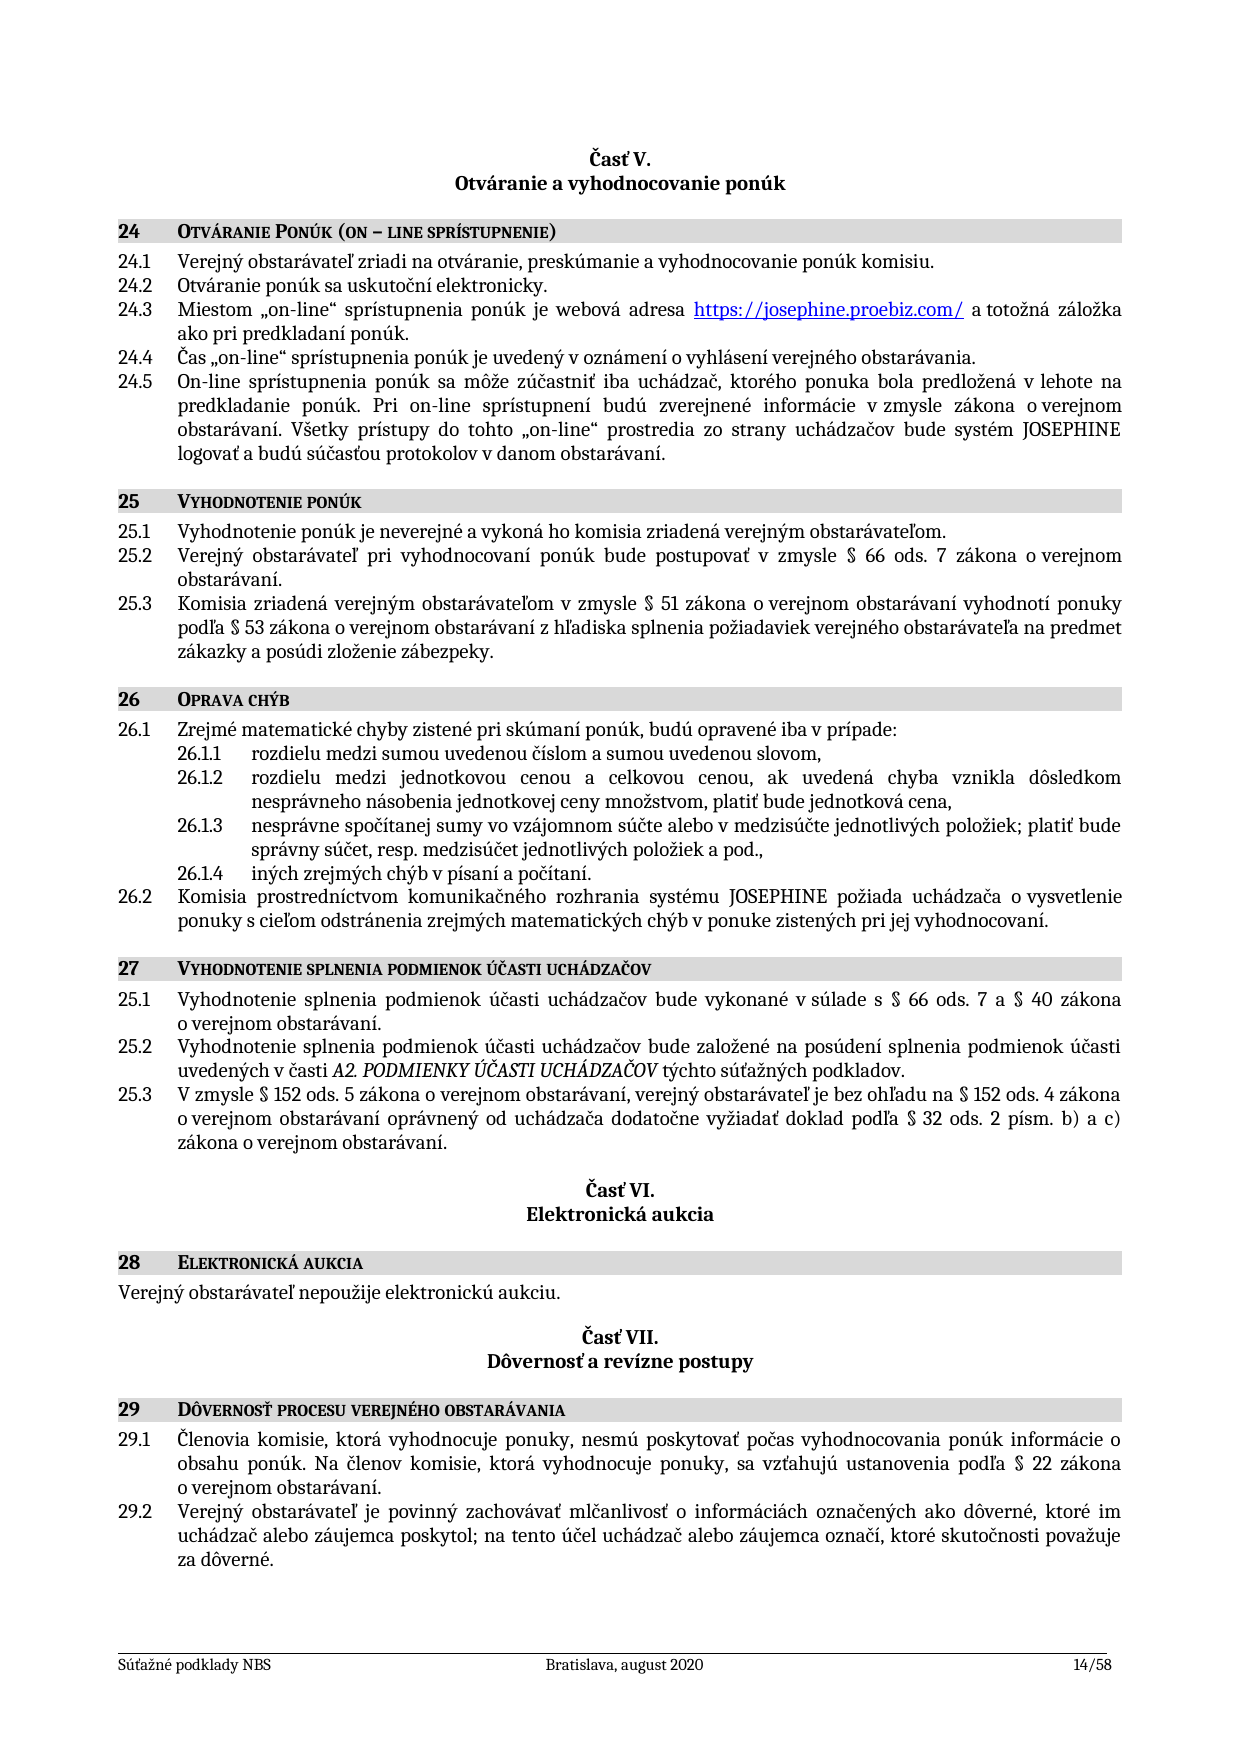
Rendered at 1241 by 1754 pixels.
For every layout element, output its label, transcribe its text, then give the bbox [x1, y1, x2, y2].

list Otváranie ponúk sa uskutoční elektronicky. [118, 274, 1122, 298]
list iných zrejmých chýb v písaní a počítaní. [177, 861, 1122, 885]
list Členovia komisie, ktorá vyhodnocuje ponuky, nesmú poskytovať počas vyhodnocovania ponúk informácie o obsahu ponúk. Na členov komisie, ktorá vyhodnocuje ponuky, sa vzťahujú ustanovenia podľa § 22 zákona o verejnom obstarávaní. [118, 1428, 1122, 1500]
list On-line sprístupnenia ponúk sa môže zúčastniť iba uchádzač, ktorého ponuka bola predložená v lehote na predkladanie ponúk. Pri on-line sprístupnení budú zverejnené informácie v zmysle zákona o verejnom obstarávaní. Všetky prístupy do tohto „on-line“ prostredia zo strany uchádzačov bude systém JOSEPHINE logovať a budú súčasťou protokolov v danom obstarávaní. [118, 369, 1122, 465]
list V zmysle § 152 ods. 5 zákona o verejnom obstarávaní, verejný obstarávateľ je bez ohľadu na § 152 ods. 4 zákona o verejnom obstarávaní oprávnený od uchádzača dodatočne vyžiadať doklad podľa § 32 ods. 2 písm. b) a c) zákona o verejnom obstarávaní. [118, 1083, 1122, 1155]
text Elektronická aukcia [118, 1203, 1122, 1227]
text Časť VII. [118, 1326, 1122, 1350]
list Verejný obstarávateľ nepoužije elektronickú aukciu. [118, 1281, 1122, 1305]
list Miestom „on-line“ sprístupnenia ponúk je webová adresa https://josephine.proebiz.com/ a totožná záložka ako pri predkladaní ponúk. [118, 298, 1122, 346]
text Časť VI. [118, 1179, 1122, 1203]
list Verejný obstarávateľ zriadi na otváranie, preskúmanie a vyhodnocovanie ponúk komisiu. [118, 250, 1122, 274]
list Verejný obstarávateľ pri vyhodnocovaní ponúk bude postupovať v zmysle § 66 ods. 7 zákona o verejnom obstarávaní. [118, 543, 1122, 591]
list Zrejmé matematické chyby zistené pri skúmaní ponúk, budú opravené iba v prípade: [118, 717, 1122, 741]
list Vyhodnotenie splnenia podmienok účasti uchádzačov bude vykonané v súlade s § 66 ods. 7 a § 40 zákona o verejnom obstarávaní. [118, 987, 1122, 1035]
text Otváranie a vyhodnocovanie ponúk [118, 172, 1122, 196]
list rozdielu medzi sumou uvedenou číslom a sumou uvedenou slovom, [177, 741, 1122, 765]
text Dôvernosť a revízne postupy [118, 1350, 1122, 1374]
list Vyhodnotenie splnenia podmienok účasti uchádzačov [118, 957, 1122, 981]
list Oprava chýb [118, 687, 1122, 711]
list Čas „on-line“ sprístupnenia ponúk je uvedený v oznámení o vyhlásení verejného obstarávania. [118, 346, 1122, 369]
text Časť V. [118, 148, 1122, 172]
list Komisia prostredníctvom komunikačného rozhrania systému JOSEPHINE požiada uchádzača o vysvetlenie ponuky s cieľom odstránenia zrejmých matematických chýb v ponuke zistených pri jej vyhodnocovaní. [118, 885, 1122, 933]
list rozdielu medzi jednotkovou cenou a celkovou cenou, ak uvedená chyba vznikla dôsledkom nesprávneho násobenia jednotkovej ceny množstvom, platiť bude jednotková cena, [177, 765, 1122, 813]
list Komisia zriadená verejným obstarávateľom v zmysle § 51 zákona o verejnom obstarávaní vyhodnotí ponuky podľa § 53 zákona o verejnom obstarávaní z hľadiska splnenia požiadaviek verejného obstarávateľa na predmet zákazky a posúdi zloženie zábezpeky. [118, 591, 1122, 663]
list Elektronická aukcia [118, 1251, 1122, 1275]
list Vyhodnotenie splnenia podmienok účasti uchádzačov bude založené na posúdení splnenia podmienok účasti uvedených v časti A2. PODMIENKY ÚČASTI UCHÁDZAČOV týchto súťažných podkladov. [118, 1035, 1122, 1083]
list nesprávne spočítanej sumy vo vzájomnom súčte alebo v medzisúčte jednotlivých položiek; platiť bude správny súčet, resp. medzisúčet jednotlivých položiek a pod., [177, 813, 1122, 861]
list Otváranie Ponúk (on – line sprístupnenie) [118, 219, 1122, 243]
list Verejný obstarávateľ je povinný zachovávať mlčanlivosť o informáciách označených ako dôverné, ktoré im uchádzač alebo záujemca poskytol; na tento účel uchádzač alebo záujemca označí, ktoré skutočnosti považuje za dôverné. [118, 1500, 1122, 1572]
list Dôvernosť procesu verejného obstarávania [118, 1398, 1122, 1422]
list Vyhodnotenie ponúk [118, 489, 1122, 513]
list Vyhodnotenie ponúk je neverejné a vykoná ho komisia zriadená verejným obstarávateľom. [118, 519, 1122, 543]
